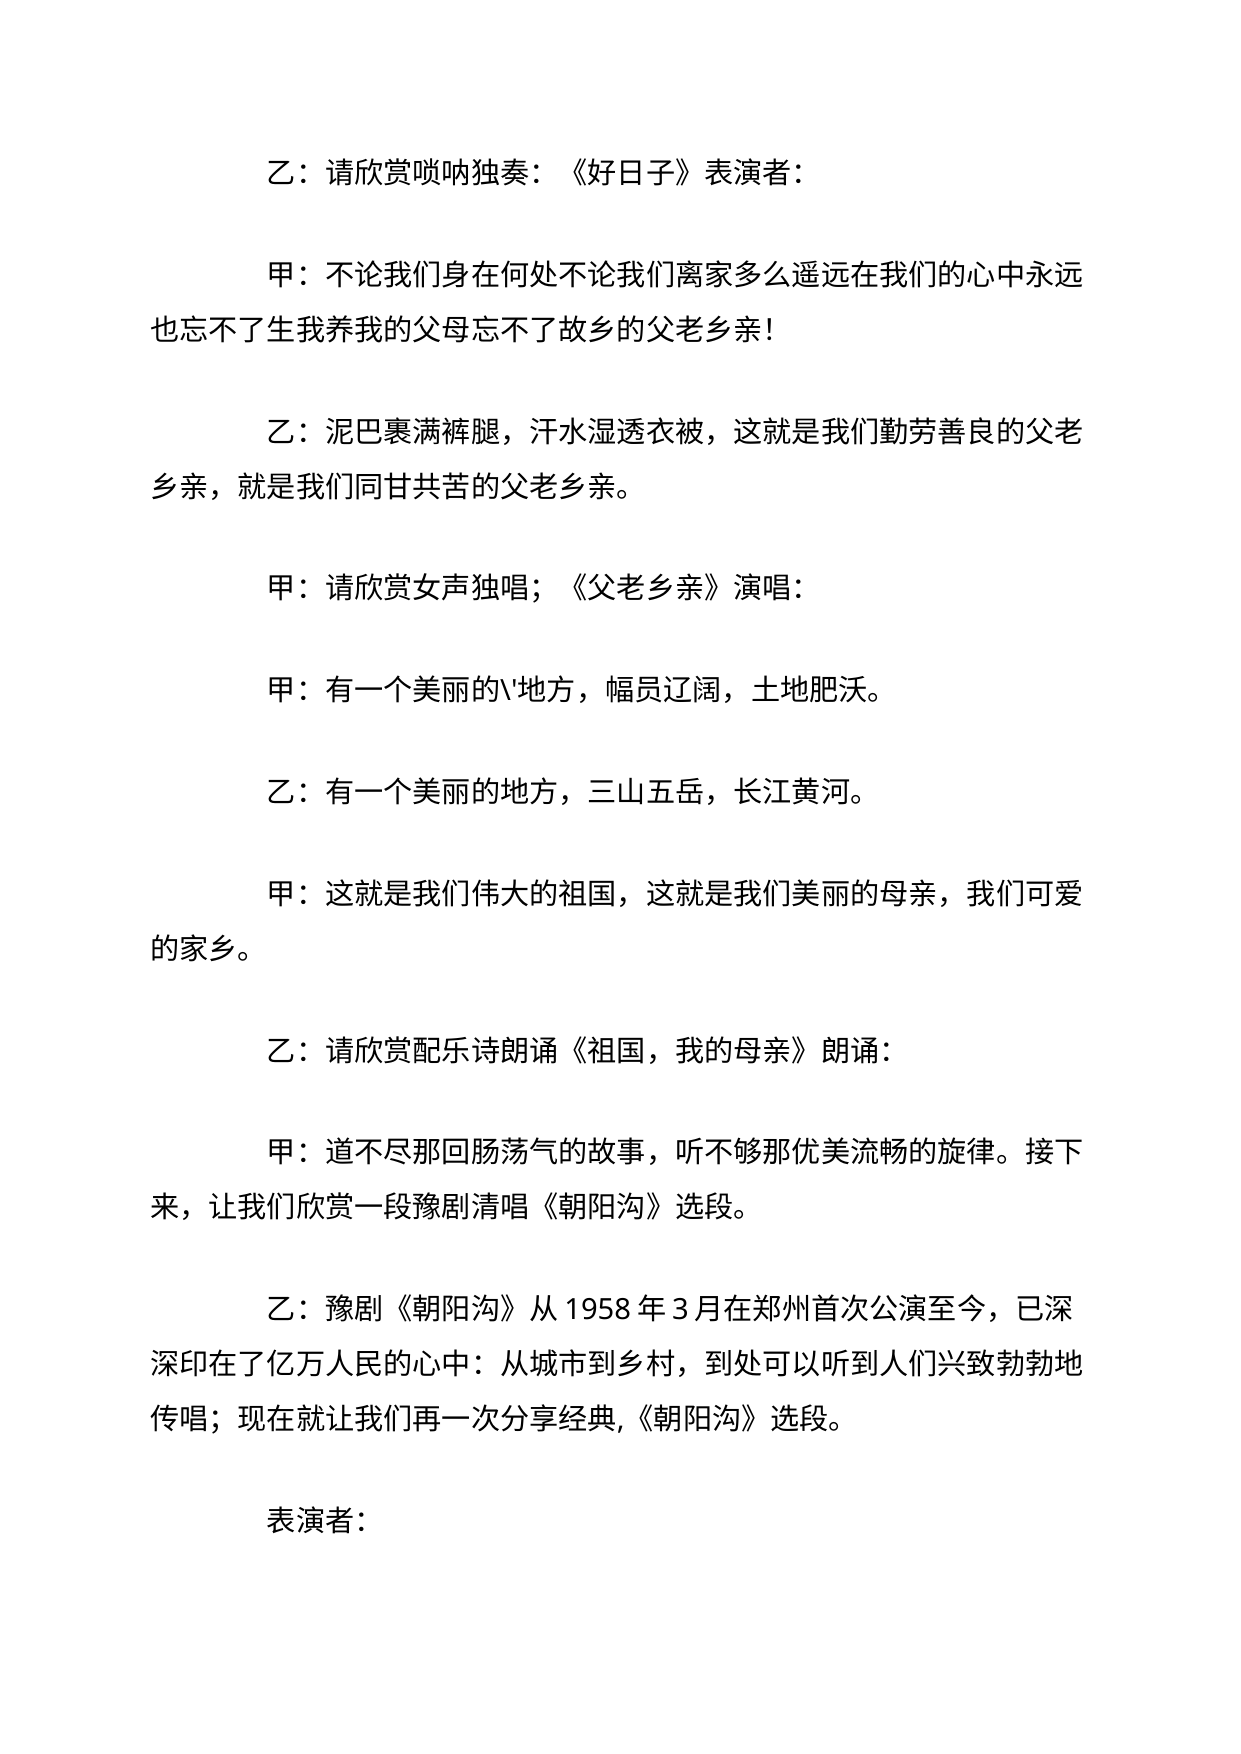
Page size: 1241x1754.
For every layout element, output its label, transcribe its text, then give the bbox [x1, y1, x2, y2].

text 表演者： [150, 1498, 1090, 1540]
text 甲：不论我们身在何处不论我们离家多么遥远在我们的心中永远也忘不了生我养我的父母忘不了故乡的父老乡亲！ [150, 252, 1090, 349]
text 乙：请欣赏唢呐独奏：《好日子》表演者： [150, 150, 1090, 192]
text 甲：道不尽那回肠荡气的故事，听不够那优美流畅的旋律。接下来，让我们欣赏一段豫剧清唱《朝阳沟》选段。 [150, 1129, 1090, 1226]
text 甲：请欣赏女声独唱；《父老乡亲》演唱： [150, 565, 1090, 607]
text 甲：这就是我们伟大的祖国，这就是我们美丽的母亲，我们可爱的家乡。 [150, 871, 1090, 968]
text 乙：有一个美丽的地方，三山五岳，长江黄河。 [150, 769, 1090, 811]
text 乙：豫剧《朝阳沟》从1958年3月在郑州首次公演至今，已深深印在了亿万人民的心中：从城市到乡村，到处可以听到人们兴致勃勃地传唱；现在就让我们再一次分享经典,《朝阳沟》选段。 [150, 1286, 1090, 1438]
text 乙：请欣赏配乐诗朗诵《祖国，我的母亲》朗诵： [150, 1027, 1090, 1069]
text 甲：有一个美丽的\'地方，幅员辽阔，土地肥沃。 [150, 667, 1090, 709]
text 乙：泥巴裹满裤腿，汗水湿透衣被，这就是我们勤劳善良的父老乡亲，就是我们同甘共苦的父老乡亲。 [150, 408, 1090, 506]
